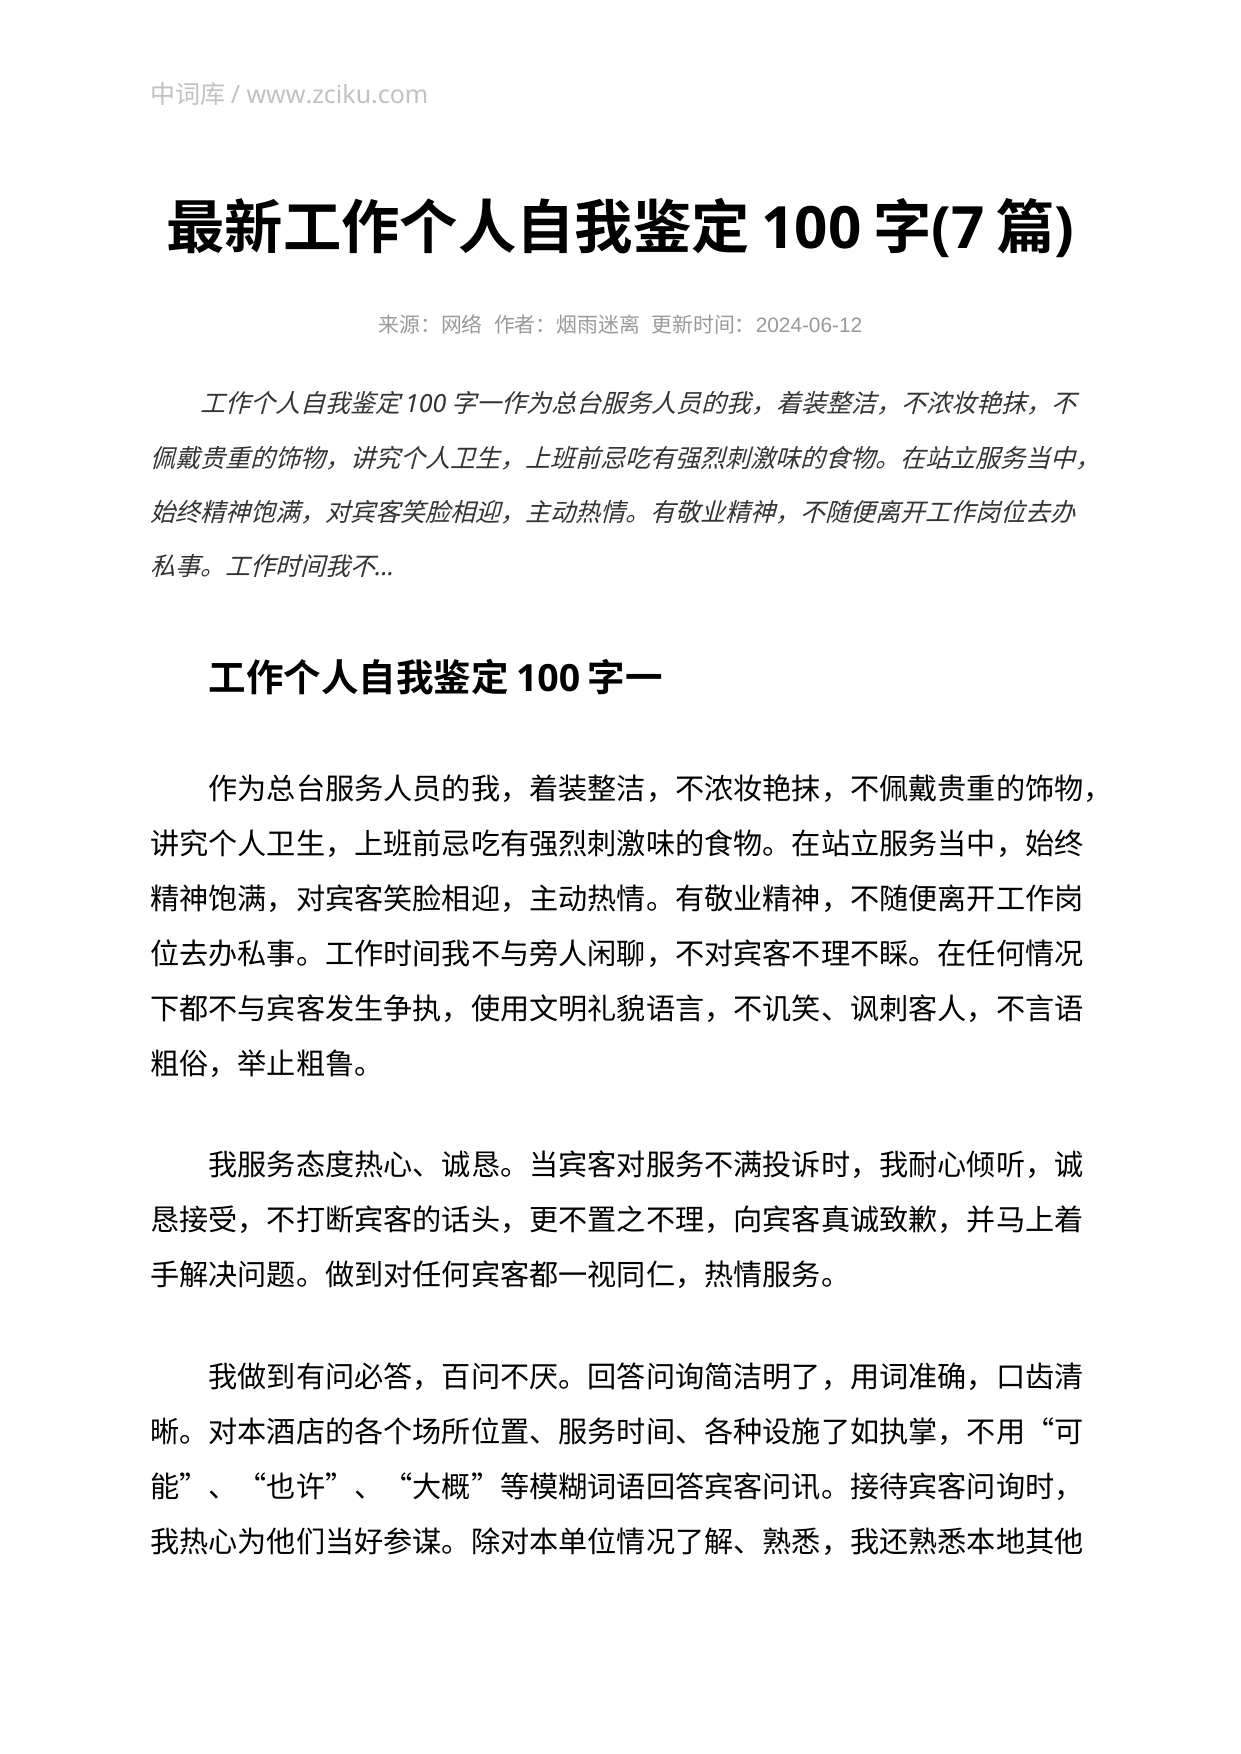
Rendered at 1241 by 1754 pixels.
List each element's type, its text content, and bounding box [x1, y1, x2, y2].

text 来源：网络 作者：烟雨迷离 更新时间：2024-06-12 [150, 313, 1090, 337]
text 工作个人自我鉴定100字一作为总台服务人员的我，着装整洁，不浓妆艳抹，不佩戴贵重的饰物，讲究个人卫生，上班前忌吃有强烈刺激味的食物。在站立服务当中，始终精神饱满，对宾客笑脸相迎，主动热情。有敬业精神，不随便离开工作岗位去办私事。工作时间我不... [150, 384, 1090, 583]
text 工作个人自我鉴定100字一 [150, 648, 1090, 703]
text 我服务态度热心、诚恳。当宾客对服务不满投诉时，我耐心倾听，诚恳接受，不打断宾客的话头，更不置之不理，向宾客真诚致歉，并马上着手解决问题。做到对任何宾客都一视同仁，热情服务。 [150, 1142, 1090, 1294]
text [150, 1353, 1090, 1561]
text 作为总台服务人员的我，着装整洁，不浓妆艳抹，不佩戴贵重的饰物，讲究个人卫生，上班前忌吃有强烈刺激味的食物。在站立服务当中，始终精神饱满，对宾客笑脸相迎，主动热情。有敬业精神，不随便离开工作岗位去办私事。工作时间我不与旁人闲聊，不对宾客不理不睬。在任何情况下都不与宾客发生争执，使用文明礼貌语言，不讥笑、讽刺客人，不言语粗俗，举止粗鲁。 [150, 766, 1090, 1082]
subtitle 最新工作个人自我鉴定100字(7篇) [150, 181, 1090, 266]
